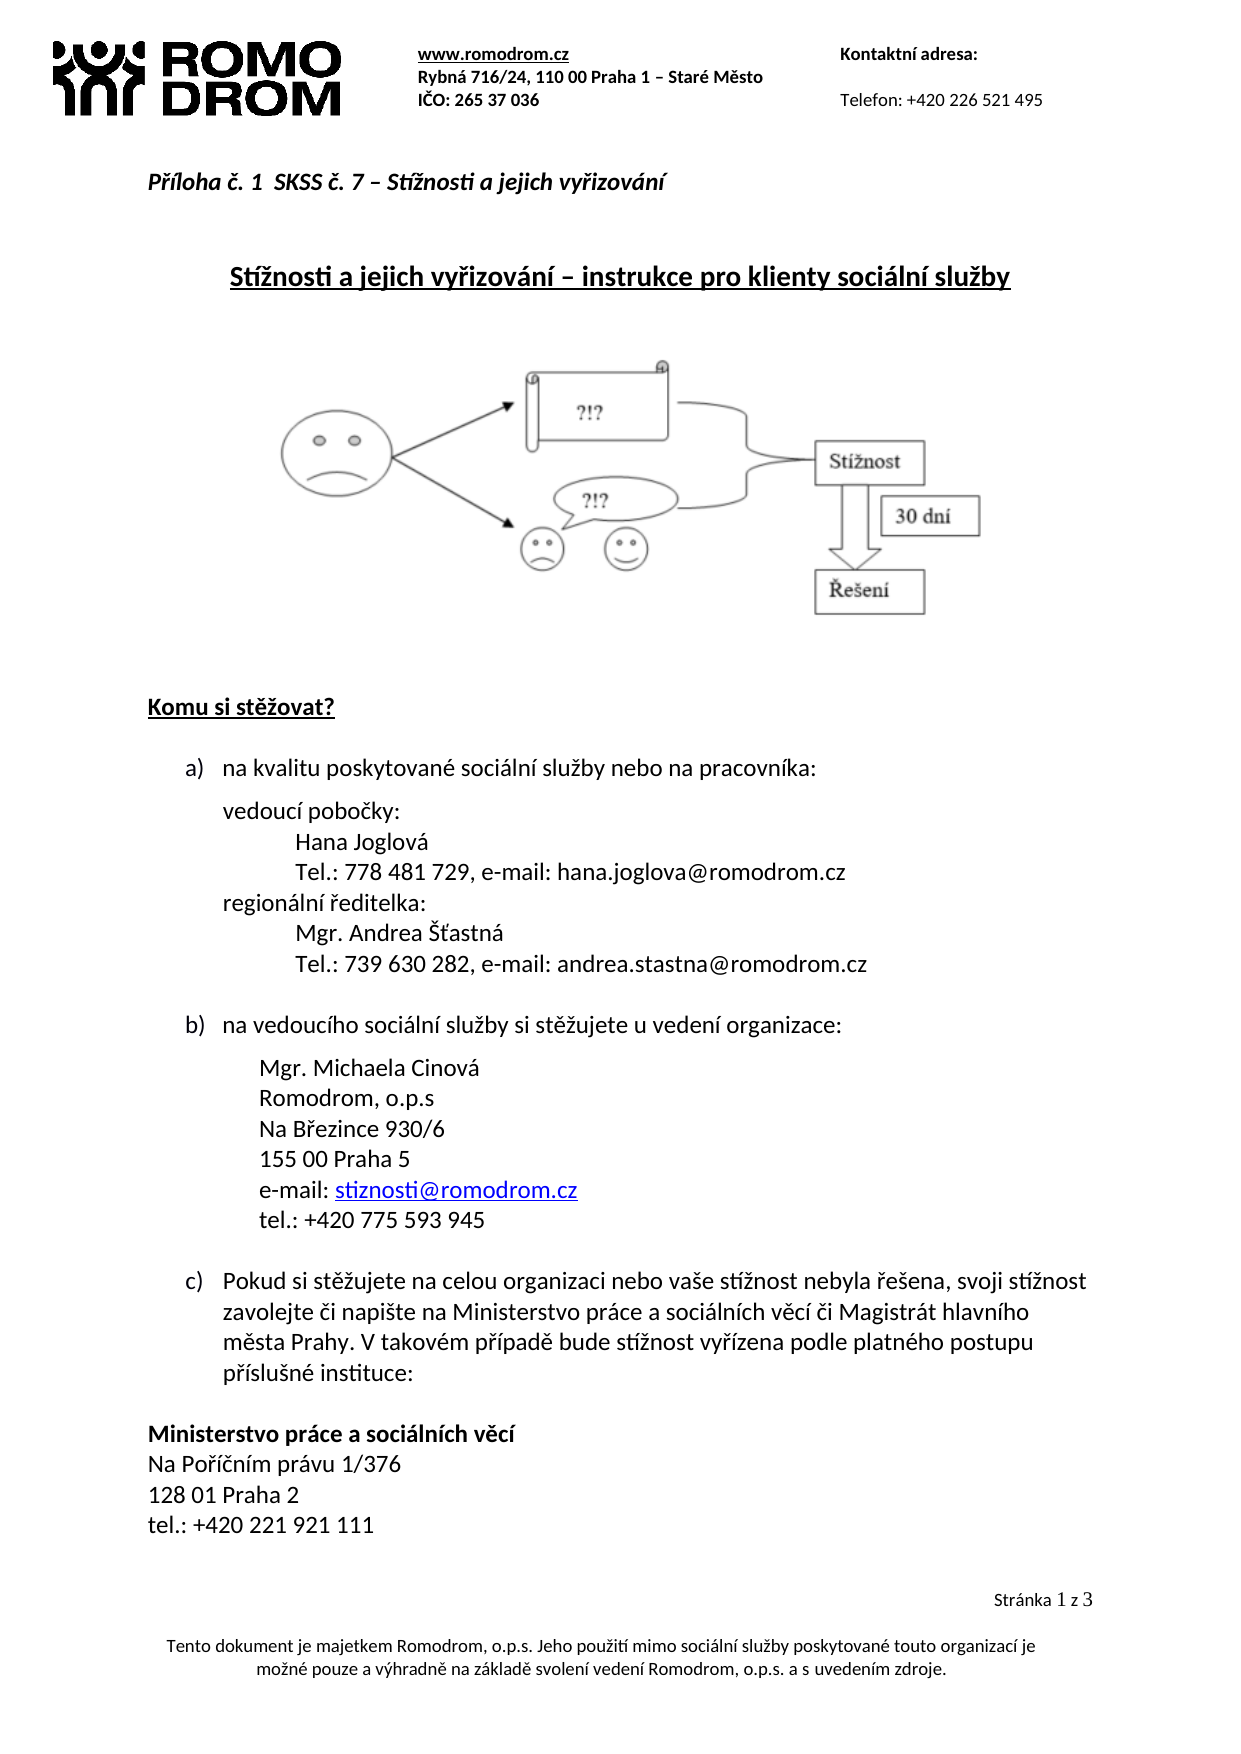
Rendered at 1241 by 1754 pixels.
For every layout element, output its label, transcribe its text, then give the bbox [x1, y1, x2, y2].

text vedoucí pobočky: [223, 795, 1093, 826]
list na vedoucího sociální služby si stěžujete u vedení organizace: [185, 1009, 1093, 1039]
text e-mail: stiznosti@romodrom.cz [223, 1174, 1093, 1204]
text 155 00 Praha 5 [223, 1143, 1093, 1174]
picture [53, 41, 341, 116]
text Mgr. Andrea Šťastná [295, 917, 1093, 948]
text Tel.: 778 481 729, e-mail: hana.joglova@romodrom.cz [295, 856, 1093, 887]
text Romodrom, o.p.s [259, 1082, 1093, 1113]
text tel.: +420 221 921 111 [148, 1509, 1093, 1540]
text Na Březince 930/6 [259, 1113, 1093, 1143]
text Mgr. Michaela Cinová [223, 1052, 1093, 1082]
text Tel.: 739 630 282, e-mail: andrea.stastna@romodrom.cz [295, 948, 1093, 978]
text tel.: +420 775 593 945 [223, 1204, 1093, 1235]
text Ministerstvo práce a sociálních věcí Na Poříčním právu 1/376 128 01 Praha 2 [148, 1418, 1093, 1509]
text Příloha č. 1 SKSS č. 7 – Stížnosti a jejich vyřizování [148, 167, 1093, 197]
text Komu si stěžovat? [148, 691, 1093, 722]
list na kvalitu poskytované sociální služby nebo na pracovníka: [185, 752, 1093, 783]
subtitle Stížnosti a jejich vyřizování – instrukce pro klienty sociální služby [148, 258, 1093, 294]
text Hana Joglová [295, 826, 1093, 856]
list Pokud si stěžujete na celou organizaci nebo vaše stížnost nebyla řešena, svoji stížnost zavolejte či napište na Ministerstvo práce a sociálních věcí či Magistrát hlavního města Prahy. V takovém případě bude stížnost vyřízena podle platného postupu příslušné instituce: [185, 1265, 1093, 1387]
picture [233, 359, 1007, 630]
text regionální ředitelka: [223, 887, 1093, 917]
